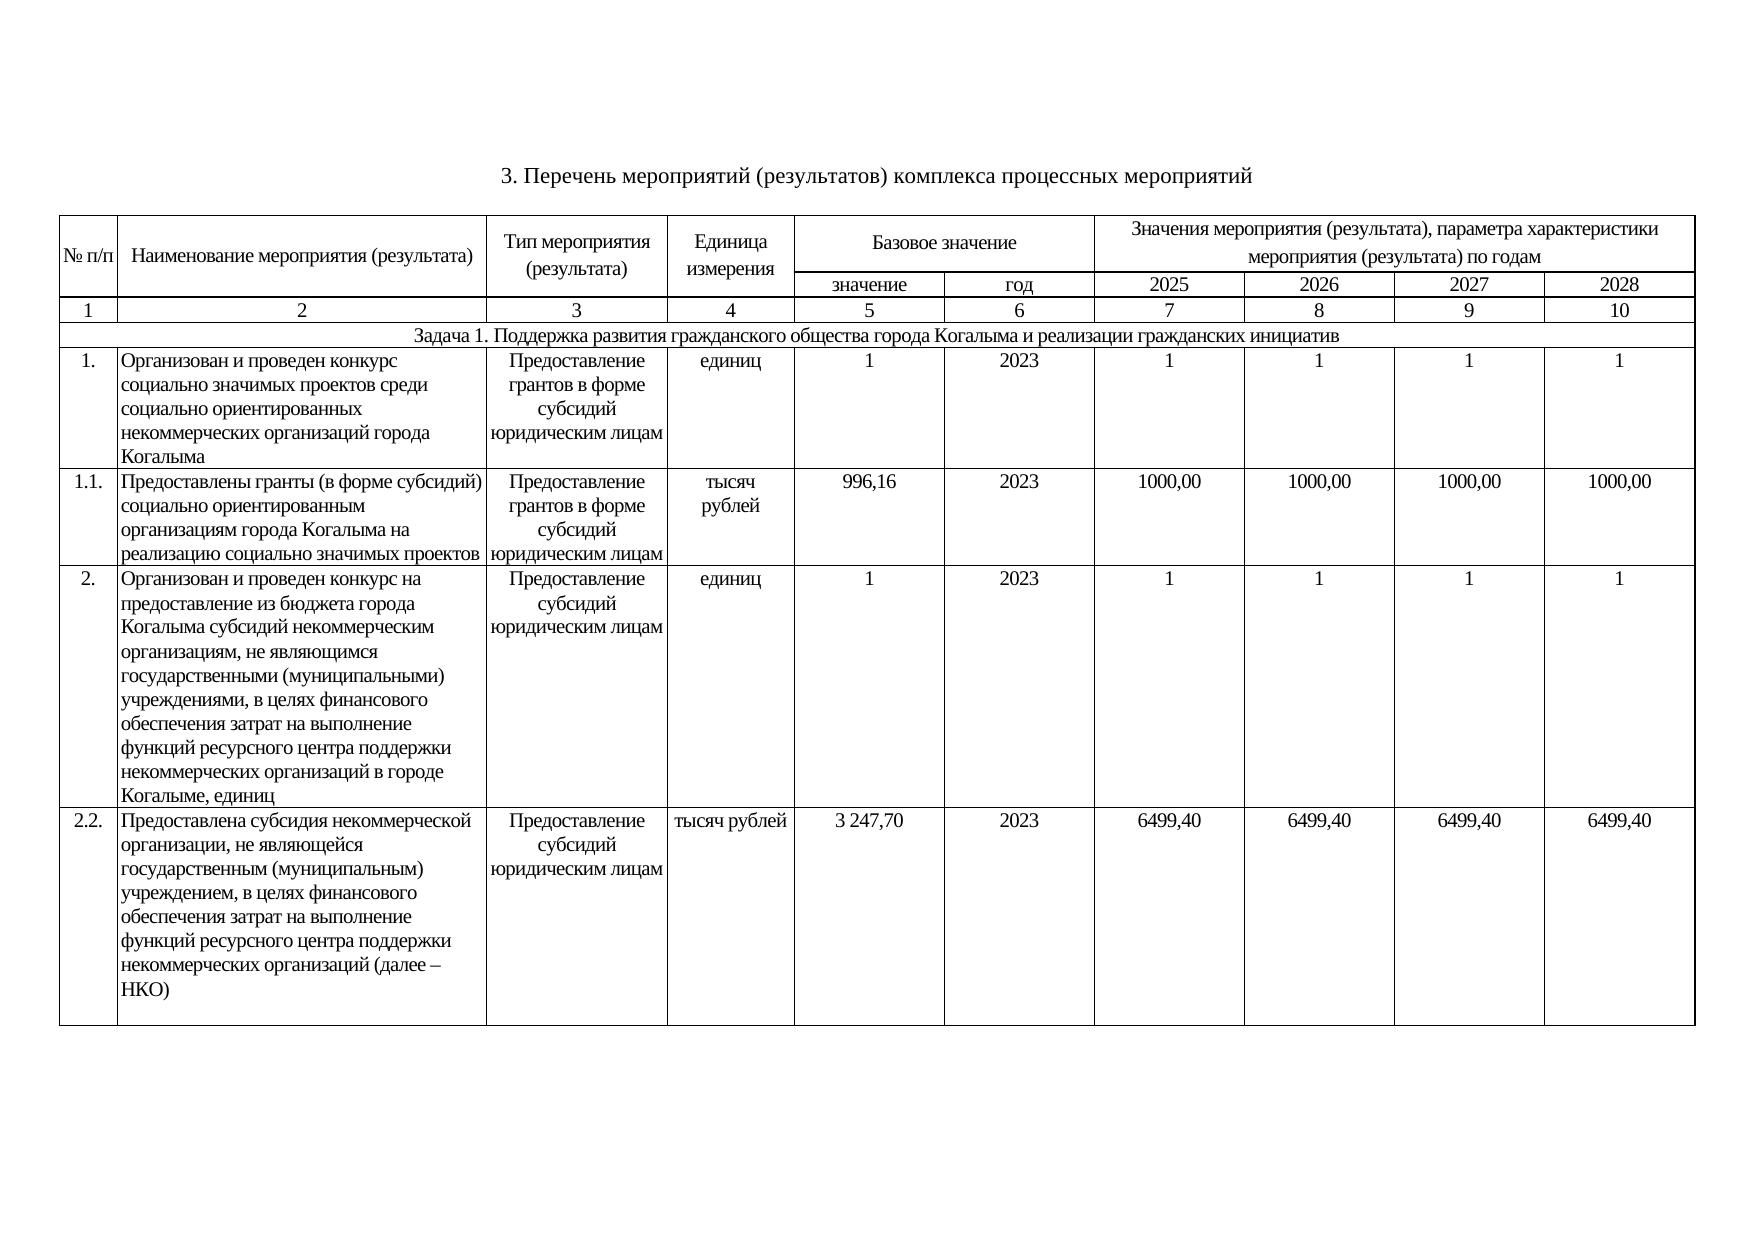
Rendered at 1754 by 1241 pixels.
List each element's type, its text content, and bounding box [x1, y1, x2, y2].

text 3. Перечень мероприятий (результатов) комплекса процессных мероприятий [59, 162, 1695, 189]
table_cell 2027 [1395, 273, 1544, 296]
table_cell 6499,40 [1245, 808, 1394, 1024]
table_header Базовое значение [795, 216, 1094, 271]
table_cell 6499,40 [1395, 808, 1544, 1024]
table_cell 1 [1095, 348, 1244, 468]
table_cell 10 [1545, 298, 1694, 322]
table_cell единиц [668, 566, 794, 807]
table_cell 2026 [1245, 273, 1394, 296]
table_cell 1 [1545, 348, 1694, 468]
table_cell 2023 [945, 808, 1094, 1024]
table_cell единиц [668, 348, 794, 468]
table_cell 4 [668, 298, 794, 322]
table_cell Предоставление субсидий юридическим лицам [487, 808, 667, 1024]
table_cell 1 [1395, 566, 1544, 807]
table_cell Предоставлены гранты (в форме субсидий) социально ориентированным организациям города Когалыма на реализацию социально значимых проектов [118, 469, 486, 565]
table_cell 5 [795, 298, 944, 322]
table_cell 1000,00 [1545, 469, 1694, 565]
table_cell 2. [60, 566, 117, 807]
table_cell 1 [1545, 566, 1694, 807]
table_cell 2023 [945, 469, 1094, 565]
table_cell 2028 [1545, 273, 1694, 296]
table_cell 1 [795, 566, 944, 807]
table_header Наименование мероприятия (результата) [118, 216, 486, 296]
table_cell 9 [1395, 298, 1544, 322]
table_cell Задача 1. Поддержка развития гражданского общества города Когалыма и реализации гражданских инициатив [60, 323, 1694, 347]
table_cell 6 [945, 298, 1094, 322]
table_cell тысяч рублей [668, 808, 794, 1024]
table_cell 7 [1095, 298, 1244, 322]
table_cell 1000,00 [1095, 469, 1244, 565]
table_cell 1 [1095, 566, 1244, 807]
table_header Тип мероприятия (результата) [487, 216, 667, 296]
table_cell 1 [60, 298, 117, 322]
table_cell Организован и проведен конкурс на предоставление из бюджета города Когалыма субсидий некоммерческим организациям, не являющимся государственными (муниципальными) учреждениями, в целях финансового обеспечения затрат на выполнение функций ресурсного центра поддержки некоммерческих организаций в городе Когалыме, единиц [118, 566, 486, 807]
table_header Значения мероприятия (результата), параметра характеристики мероприятия (результата) по годам [1095, 216, 1694, 271]
table_header № п/п [60, 216, 117, 296]
table_cell 6499,40 [1545, 808, 1694, 1024]
table_cell 1 [1245, 566, 1394, 807]
table_cell значение [795, 273, 944, 296]
table_cell 2023 [945, 566, 1094, 807]
table_cell 3 247,70 [795, 808, 944, 1024]
table_cell Предоставление субсидий юридическим лицам [487, 566, 667, 807]
table_cell Предоставление грантов в форме субсидий юридическим лицам [487, 469, 667, 565]
table_header Единица измерения [668, 216, 794, 296]
table_cell 8 [1245, 298, 1394, 322]
table_cell 2025 [1095, 273, 1244, 296]
table_cell 1 [1245, 348, 1394, 468]
table_cell Предоставление грантов в форме субсидий юридическим лицам [487, 348, 667, 468]
table_cell 1 [1395, 348, 1544, 468]
table_cell 2023 [945, 348, 1094, 468]
table_cell Организован и проведен конкурс социально значимых проектов среди социально ориентированных некоммерческих организаций города Когалыма [118, 348, 486, 468]
table_cell 3 [487, 298, 667, 322]
table_cell 996,16 [795, 469, 944, 565]
table_cell 1000,00 [1245, 469, 1394, 565]
table_cell 1. [60, 348, 117, 468]
table_cell Предоставлена субсидия некоммерческой организации, не являющейся государственным (муниципальным) учреждением, в целях финансового обеспечения затрат на выполнение функций ресурсного центра поддержки некоммерческих организаций (далее – НКО) [118, 808, 486, 1024]
table_cell 2 [118, 298, 486, 322]
table_cell год [945, 273, 1094, 296]
table_cell 1000,00 [1395, 469, 1544, 565]
table_cell 1 [795, 348, 944, 468]
table_cell 6499,40 [1095, 808, 1244, 1024]
table_cell 1.1. [60, 469, 117, 565]
table_cell тысяч рублей [668, 469, 794, 565]
table_cell 2.2. [60, 808, 117, 1024]
